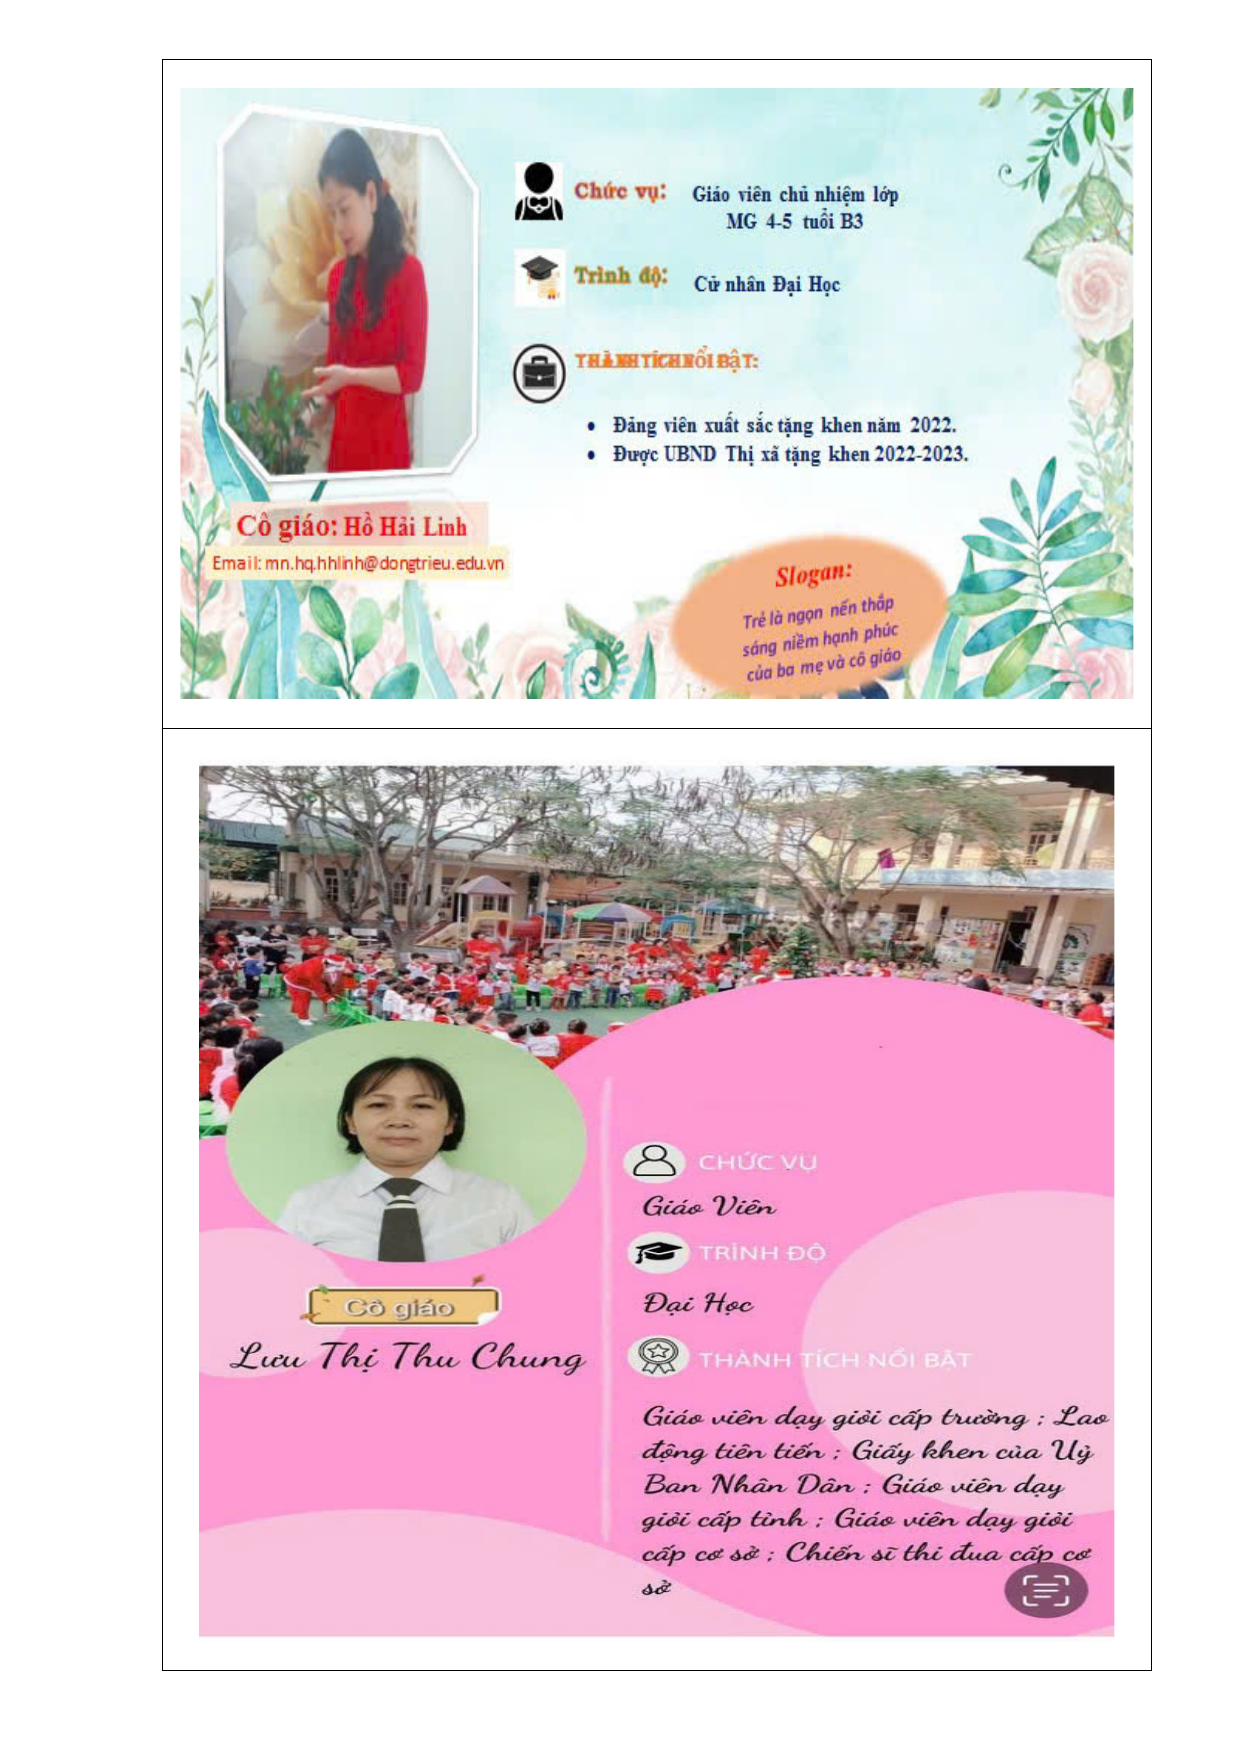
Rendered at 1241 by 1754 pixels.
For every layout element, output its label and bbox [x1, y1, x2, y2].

table_cell [163, 60, 1151, 728]
table_cell [163, 729, 1151, 1670]
picture [199, 757, 1115, 1642]
picture [180, 88, 1134, 699]
